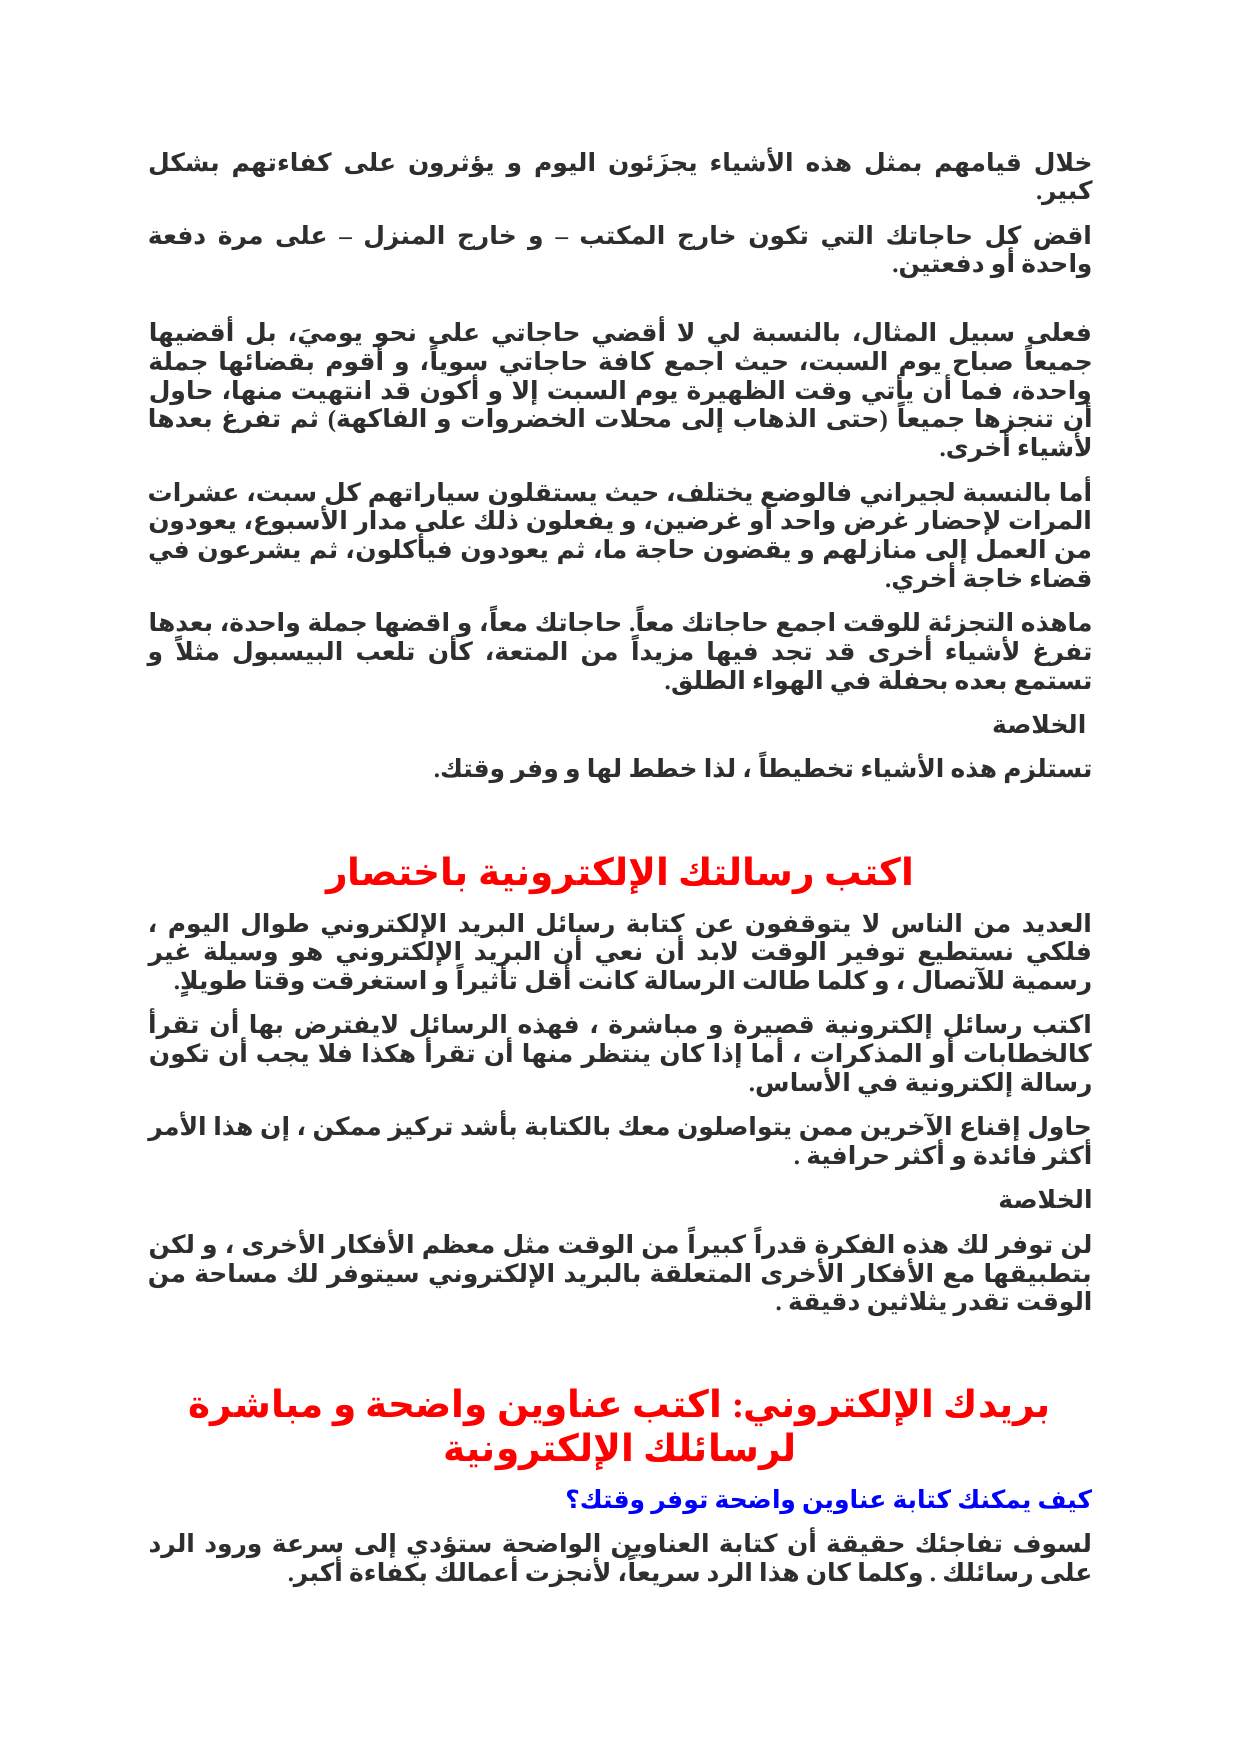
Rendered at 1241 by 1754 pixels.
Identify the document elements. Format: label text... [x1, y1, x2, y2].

text اقض كل حاجاتك التي تكون خارج المكتب – و خارج المنزل – على مرة دفعة واحدة أو دفعتين. [148, 221, 1093, 278]
text اكتب رسالتك الإلكترونية باختصار [148, 850, 1093, 893]
text كيف يمكنك كتابة عناوين واضحة توفر وقتك؟ [148, 1485, 1093, 1513]
text أما بالنسبة لجيراني فالوضع يختلف، حيث يستقلون سياراتهم كل سبت، عشرات المرات لإحضار غرض واحد أو غرضين، و يفعلون ذلك على مدار الأسبوع، يعودون من العمل إلى منازلهم و يقضون حاجة ما، ثم يعودون فيأكلون، ثم يشرعون في قضاء خاجة أخري. [148, 478, 1093, 593]
text ماهذه التجزئة للوقت اجمع حاجاتك معاً. حاجاتك معاً، و اقضها جملة واحدة، بعدها تفرغ لأشياء أخرى قد تجد فيها مزيداً من المتعة، كأن تلعب البيسبول مثلاً و تستمع بعده بحفلة في الهواء الطلق. [148, 608, 1093, 694]
text تستلزم هذه الأشياء تخطيطاً ، لذا خطط لها و وفر وقتك. [148, 754, 1093, 783]
text لن توفر لك هذه الفكرة قدراً كبيراً من الوقت مثل معظم الأفكار الأخرى ، و لكن بتطبيقها مع الأفكار الأخرى المتعلقة بالبريد الإلكتروني سيتوفر لك مساحة من الوقت تقدر يثلاثين دقيقة . [148, 1230, 1093, 1316]
text لسوف تفاجئك حقيقة أن كتابة العناوين الواضحة ستؤدي إلى سرعة ورود الرد على رسائلك . وكلما كان هذا الرد سريعاً، لأنجزت أعمالك بكفاءة أكبر. [148, 1529, 1093, 1587]
text العديد من الناس لا يتوقفون عن كتابة رسائل البريد الإلكتروني طوال اليوم ، فلكي نستطيع توفير الوقت لابد أن نعي أن البريد الإلكتروني هو وسيلة غير رسمية للآتصال ، و كلما طالت الرسالة كانت أقل تأثيراً و استغرقت وقتا طويلاٍ. [148, 909, 1093, 995]
text الخلاصة [148, 1186, 1093, 1214]
text فعلى سبيل المثال، بالنسبة لي لا أقضي حاجاتي على نحو يوميَ، بل أقضيها جميعاً صباح يوم السبت، حيث اجمع كافة حاجاتي سوياً، و أقوم بقضائها جملة واحدة، فما أن يأتي وقت الظهيرة يوم السبت إلا و أكون قد انتهيت منها، حاول أن تنجزها جميعاً (حتى الذهاب إلى محلات الخضروات و الفاكهة) ثم تفرغ بعدها لأشياء أخرى. [148, 294, 1093, 462]
text بريدك الإلكتروني: اكتب عناوين واضحة و مباشرة لرسائلك الإلكترونية [148, 1383, 1093, 1469]
text اكتب رسائل إلكترونية قصيرة و مباشرة ، فهذه الرسائل لايفترض بها أن تقرأ كالخطابات أو المذكرات ، أما إذا كان ينتظر منها أن تقرأ هكذا فلا يجب أن تكون رسالة إلكترونية في الأساس. [148, 1011, 1093, 1097]
text حاول إقناع الآخرين ممن يتواصلون معك بالكتابة بأشد تركيز ممكن ، إن هذا الأمر أكثر فائدة و أكثر حرافية . [148, 1112, 1093, 1170]
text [148, 148, 1093, 205]
text الخلاصة [148, 710, 1093, 739]
